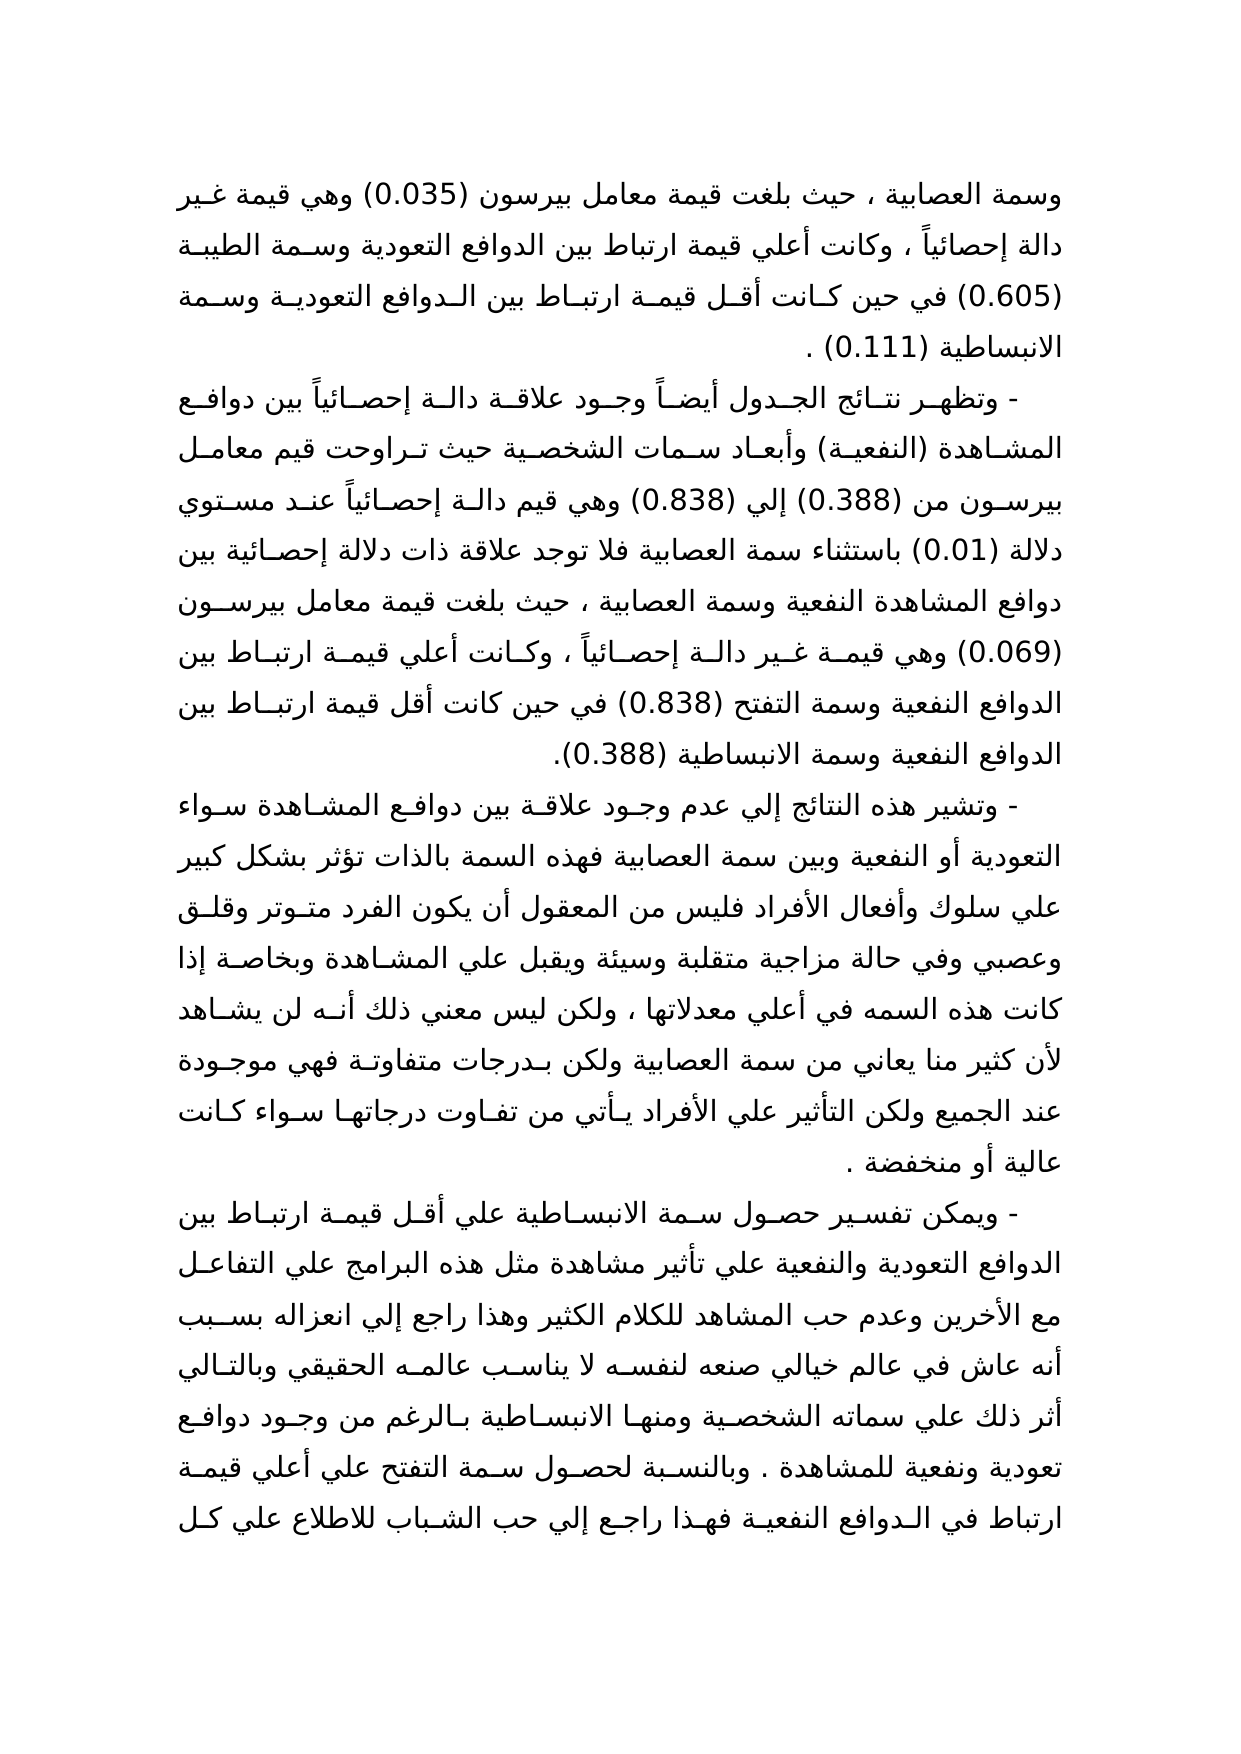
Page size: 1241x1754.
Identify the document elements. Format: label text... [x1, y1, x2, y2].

text - وتشير هذه النتائج إلي عدم وجود علاقة بين دوافع المشاهدة سواء التعودية أو النفعية وبين سمة العصابية فهذه السمة بالذات تؤثر بشكل كبير علي سلوك وأفعال الأفراد فليس من المعقول أن يكون الفرد متوتر وقلق وعصبي وفي حالة مزاجية متقلبة وسيئة ويقبل علي المشاهدة وبخاصة إذا كانت هذه السمه في أعلي معدلاتها ، ولكن ليس معني ذلك أنه لن يشاهد لأن كثير منا يعاني من سمة العصابية ولكن بدرجات متفاوتة فهي موجودة عند الجميع ولكن التأثير علي الأفراد يأتي من تفاوت درجاتها سواء كانت عالية أو منخفضة . [177, 788, 1063, 1179]
text - وتظهر نتائج الجدول أيضاً وجود علاقة دالة إحصائياً بين دوافع المشاهدة (النفعية) وأبعاد سمات الشخصية حيث تراوحت قيم معامل بيرسون من (0.388) إلي (0.838) وهي قيم دالة إحصائياً عند مستوي دلالة (0.01) باستثناء سمة العصابية فلا توجد علاقة ذات دلالة إحصائية بين دوافع المشاهدة النفعية وسمة العصابية ، حيث بلغت قيمة معامل بيرسون (0.069) وهي قيمة غير دالة إحصائياً ، وكانت أعلي قيمة ارتباط بين الدوافع النفعية وسمة التفتح (0.838) في حين كانت أقل قيمة ارتباط بين الدوافع النفعية وسمة الانبساطية (0.388). [177, 381, 1063, 771]
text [177, 177, 1063, 364]
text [177, 1196, 1063, 1536]
